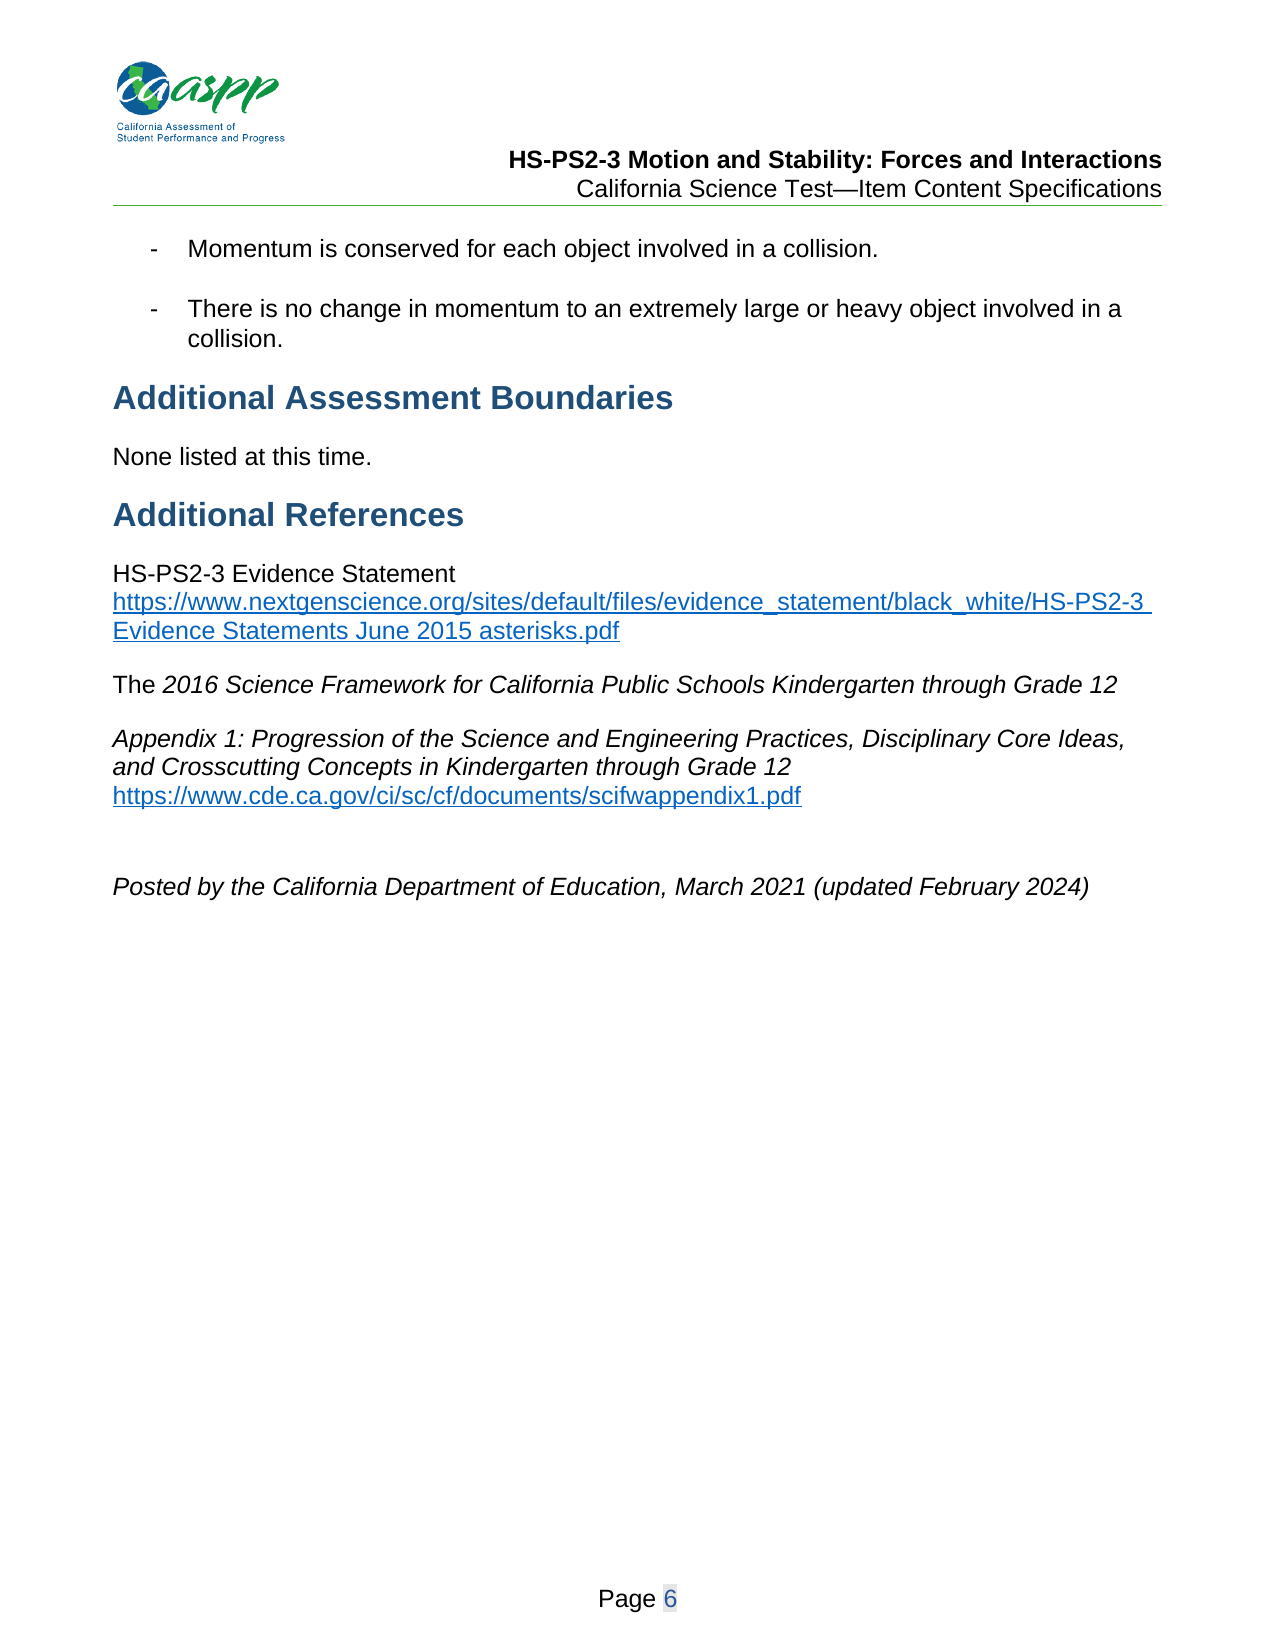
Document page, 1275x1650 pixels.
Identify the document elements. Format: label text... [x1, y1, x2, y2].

text Posted by the California Department of Education, March 2021 (updated February 2024) [112, 872, 1162, 901]
text HS-PS2-3 Evidence Statement https://www.nextgenscience.org/sites/default/files/evidence_statement/black_white/HS-PS2-3 Evidence Statements June 2015 asterisks.pdf [112, 559, 1162, 645]
text There is no change in momentum to an extremely large or heavy object involved in a collision. [150, 290, 1162, 353]
text Momentum is conserved for each object involved in a collision. [150, 231, 1162, 265]
subtitle Additional References [112, 495, 1162, 534]
text None listed at this time. [112, 441, 1162, 470]
picture [112, 60, 287, 146]
text The 2016 Science Framework for California Public Schools Kindergarten through Grade 12 [112, 670, 1162, 699]
text Appendix 1: Progression of the Science and Engineering Practices, Disciplinary Core Ideas, and Crosscutting Concepts in Kindergarten through Grade 12 https://www.cde.ca.gov/ci/sc/cf/documents/scifwappendix1.pdf [112, 724, 1162, 810]
subtitle Additional Assessment Boundaries [112, 378, 1162, 416]
